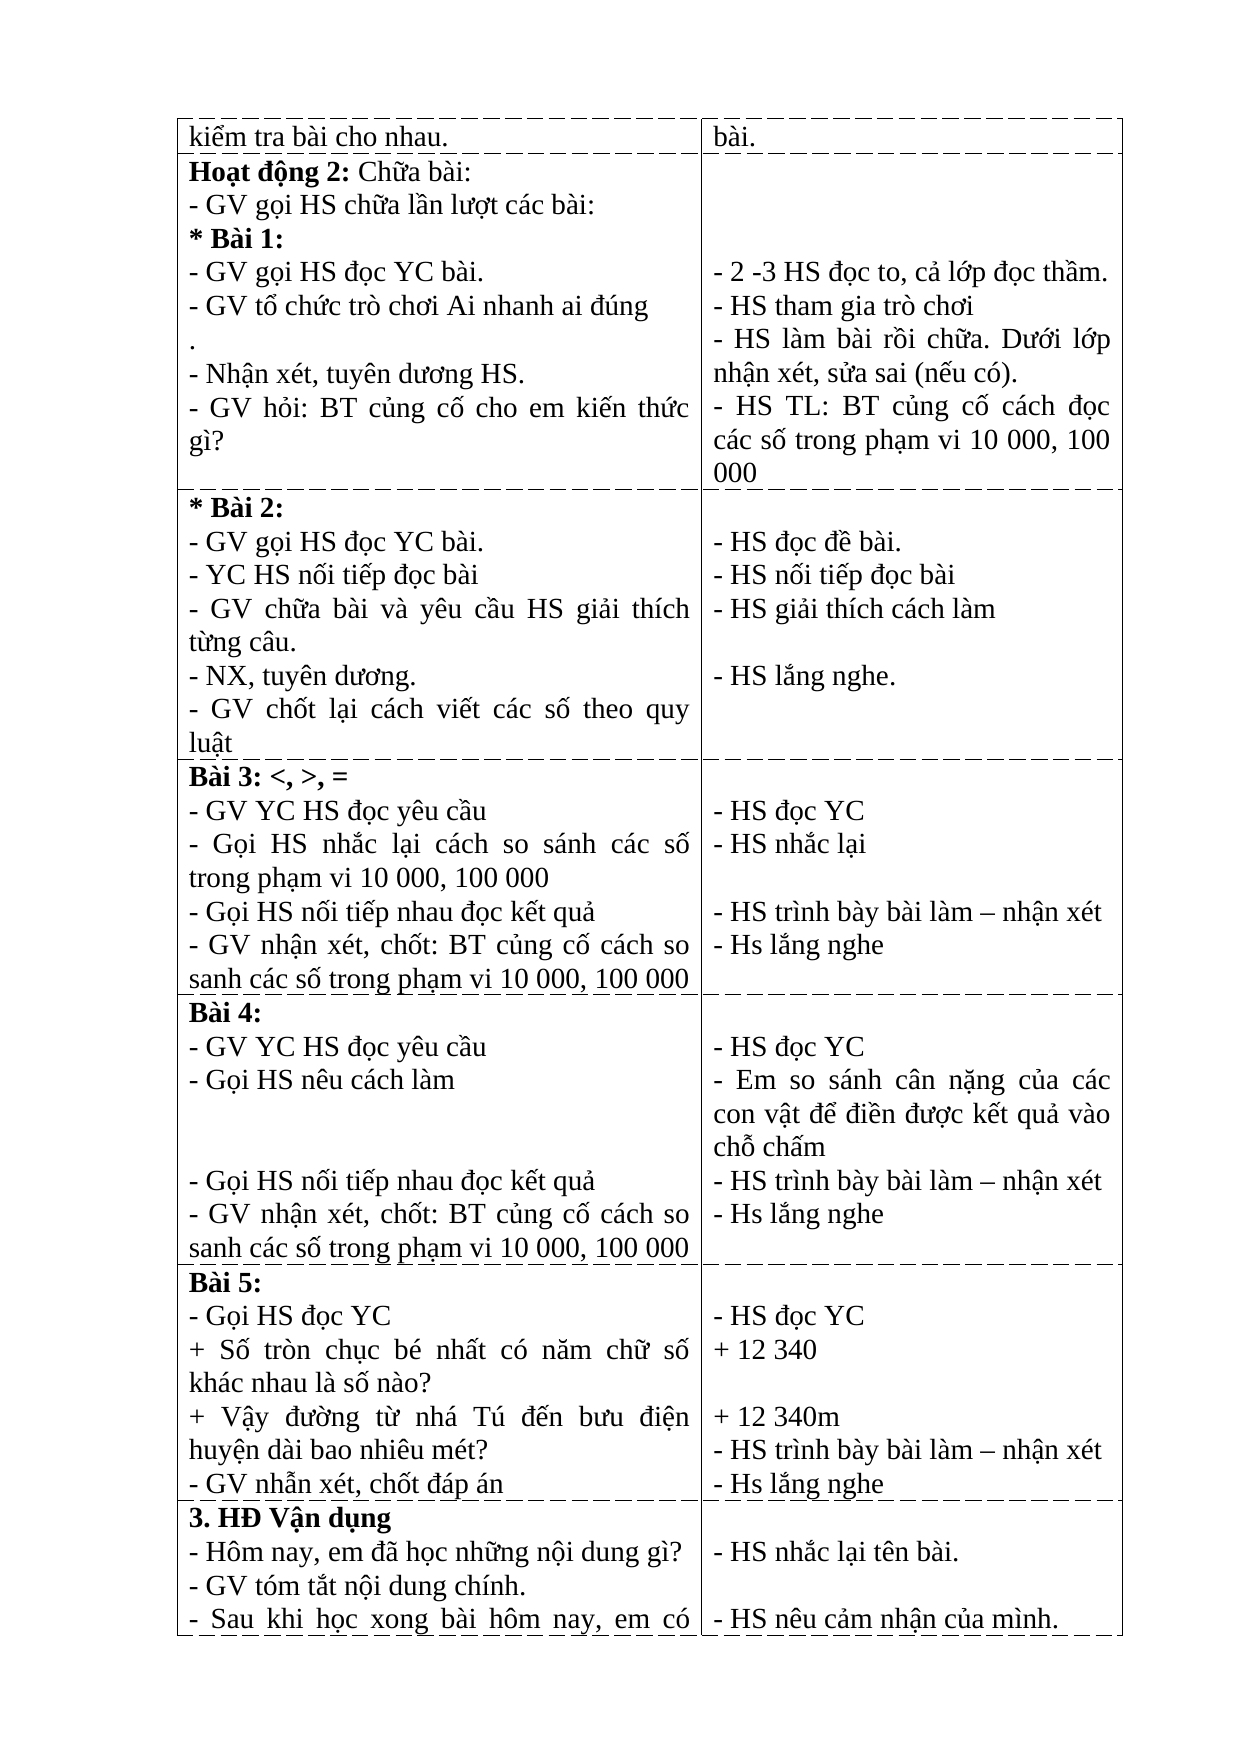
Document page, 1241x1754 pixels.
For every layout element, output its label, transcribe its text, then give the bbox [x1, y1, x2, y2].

table_cell - HS đọc YC + 12 340 + 12 340m - HS trình bày bài làm – nhận xét - Hs lắng nghe [702, 1264, 1122, 1499]
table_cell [702, 1500, 1122, 1635]
table_cell - HS đọc đề bài. - HS nối tiếp đọc bài - HS giải thích cách làm - HS lắng nghe. [702, 489, 1122, 758]
table_cell Bài 3: <, >, = - GV YC HS đọc yêu cầu - Gọi HS nhắc lại cách so sánh các số trong phạm vi 10 000, 100 000 - Gọi HS nối tiếp nhau đọc kết quả - GV nhận xét, chốt: BT củng cố cách so sanh các số trong phạm vi 10 000, 100 000 [178, 759, 701, 994]
table_cell * Bài 2: - GV gọi HS đọc YC bài. - YC HS nối tiếp đọc bài - GV chữa bài và yêu cầu HS giải thích từng câu. - NX, tuyên dương. - GV chốt lại cách viết các số theo quy luật [178, 489, 701, 758]
table_cell - 2 -3 HS đọc to, cả lớp đọc thầm. - HS tham gia trò chơi - HS làm bài rồi chữa. Dưới lớp nhận xét, sửa sai (nếu có). - HS TL: BT củng cố cách đọc các số trong phạm vi 10 000, 100 000 [702, 153, 1122, 489]
table_cell Bài 4: - GV YC HS đọc yêu cầu - Gọi HS nêu cách làm - Gọi HS nối tiếp nhau đọc kết quả - GV nhận xét, chốt: BT củng cố cách so sanh các số trong phạm vi 10 000, 100 000 [178, 994, 701, 1264]
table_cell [702, 118, 1122, 153]
table_cell - HS đọc YC - HS nhắc lại - HS trình bày bài làm – nhận xét - Hs lắng nghe [702, 759, 1122, 994]
table_cell - HS đọc YC - Em so sánh cân nặng của các con vật để điền được kết quả vào chỗ chấm - HS trình bày bài làm – nhận xét - Hs lắng nghe [702, 994, 1122, 1264]
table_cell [178, 1500, 701, 1635]
table_cell Hoạt động 2: Chữa bài: - GV gọi HS chữa lần lượt các bài: * Bài 1: - GV gọi HS đọc YC bài. - GV tổ chức trò chơi Ai nhanh ai đúng . - Nhận xét, tuyên dương HS. - GV hỏi: BT củng cố cho em kiến thức gì? [178, 153, 701, 489]
table_cell Bài 5: - Gọi HS đọc YC + Số tròn chục bé nhất có năm chữ số khác nhau là số nào? + Vậy đường từ nhá Tú đến bưu điện huyện dài bao nhiêu mét? - GV nhẫn xét, chốt đáp án [178, 1264, 701, 1499]
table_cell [178, 118, 701, 153]
